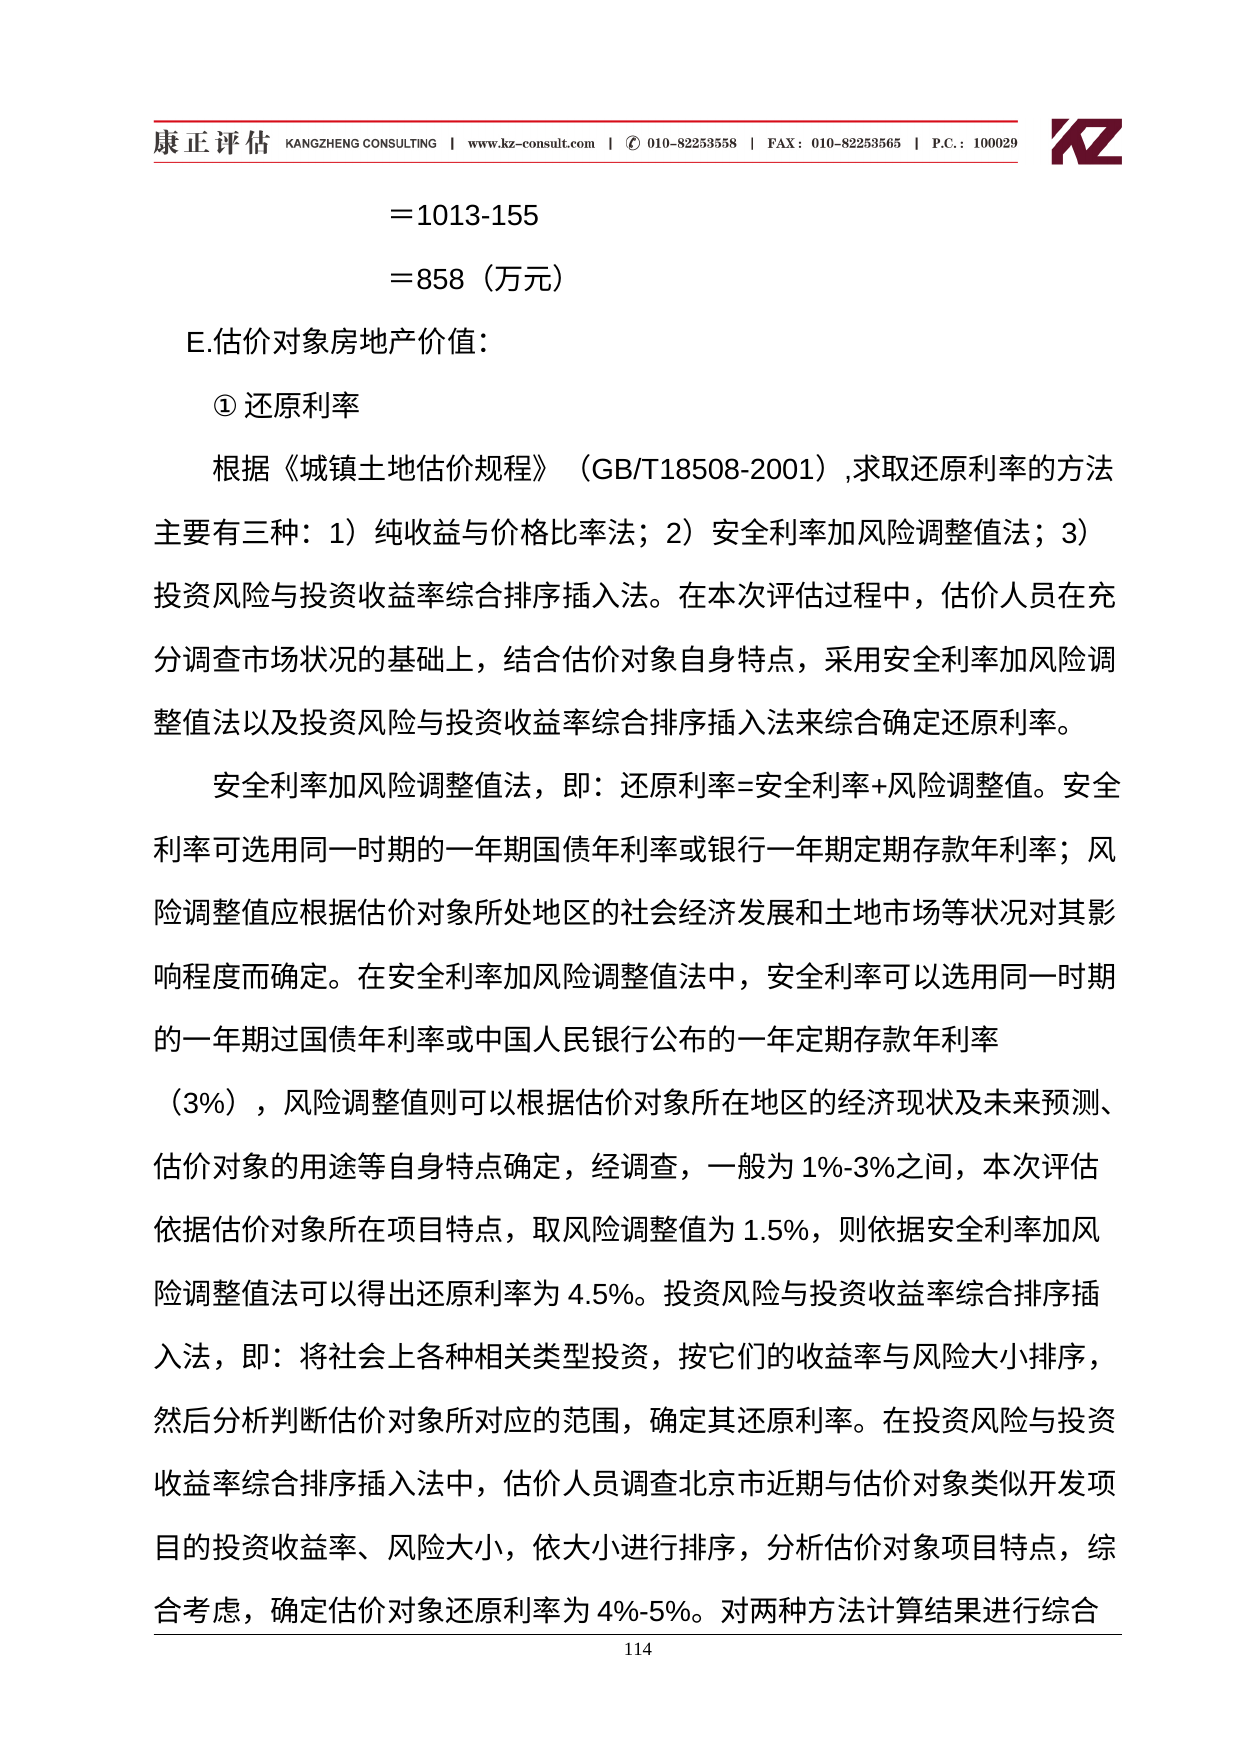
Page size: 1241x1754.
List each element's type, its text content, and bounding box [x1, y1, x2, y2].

text ＝1013-155 [153, 192, 1122, 234]
text ①还原利率 [153, 382, 1122, 424]
text ＝858（万元） [153, 255, 1122, 298]
text E.估价对象房地产价值： [153, 319, 1122, 361]
picture [153, 118, 1122, 165]
text 根据《城镇土地估价规程》（GB/T18508-2001）,求取还原利率的方法主要有三种：1）纯收益与价格比率法；2）安全利率加风险调整值法；3）投资风险与投资收益率综合排序插入法。在本次评估过程中，估价人员在充分调查市场状况的基础上，结合估价对象自身特点，采用安全利率加风险调整值法以及投资风险与投资收益率综合排序插入法来综合确定还原利率。 [153, 446, 1122, 742]
